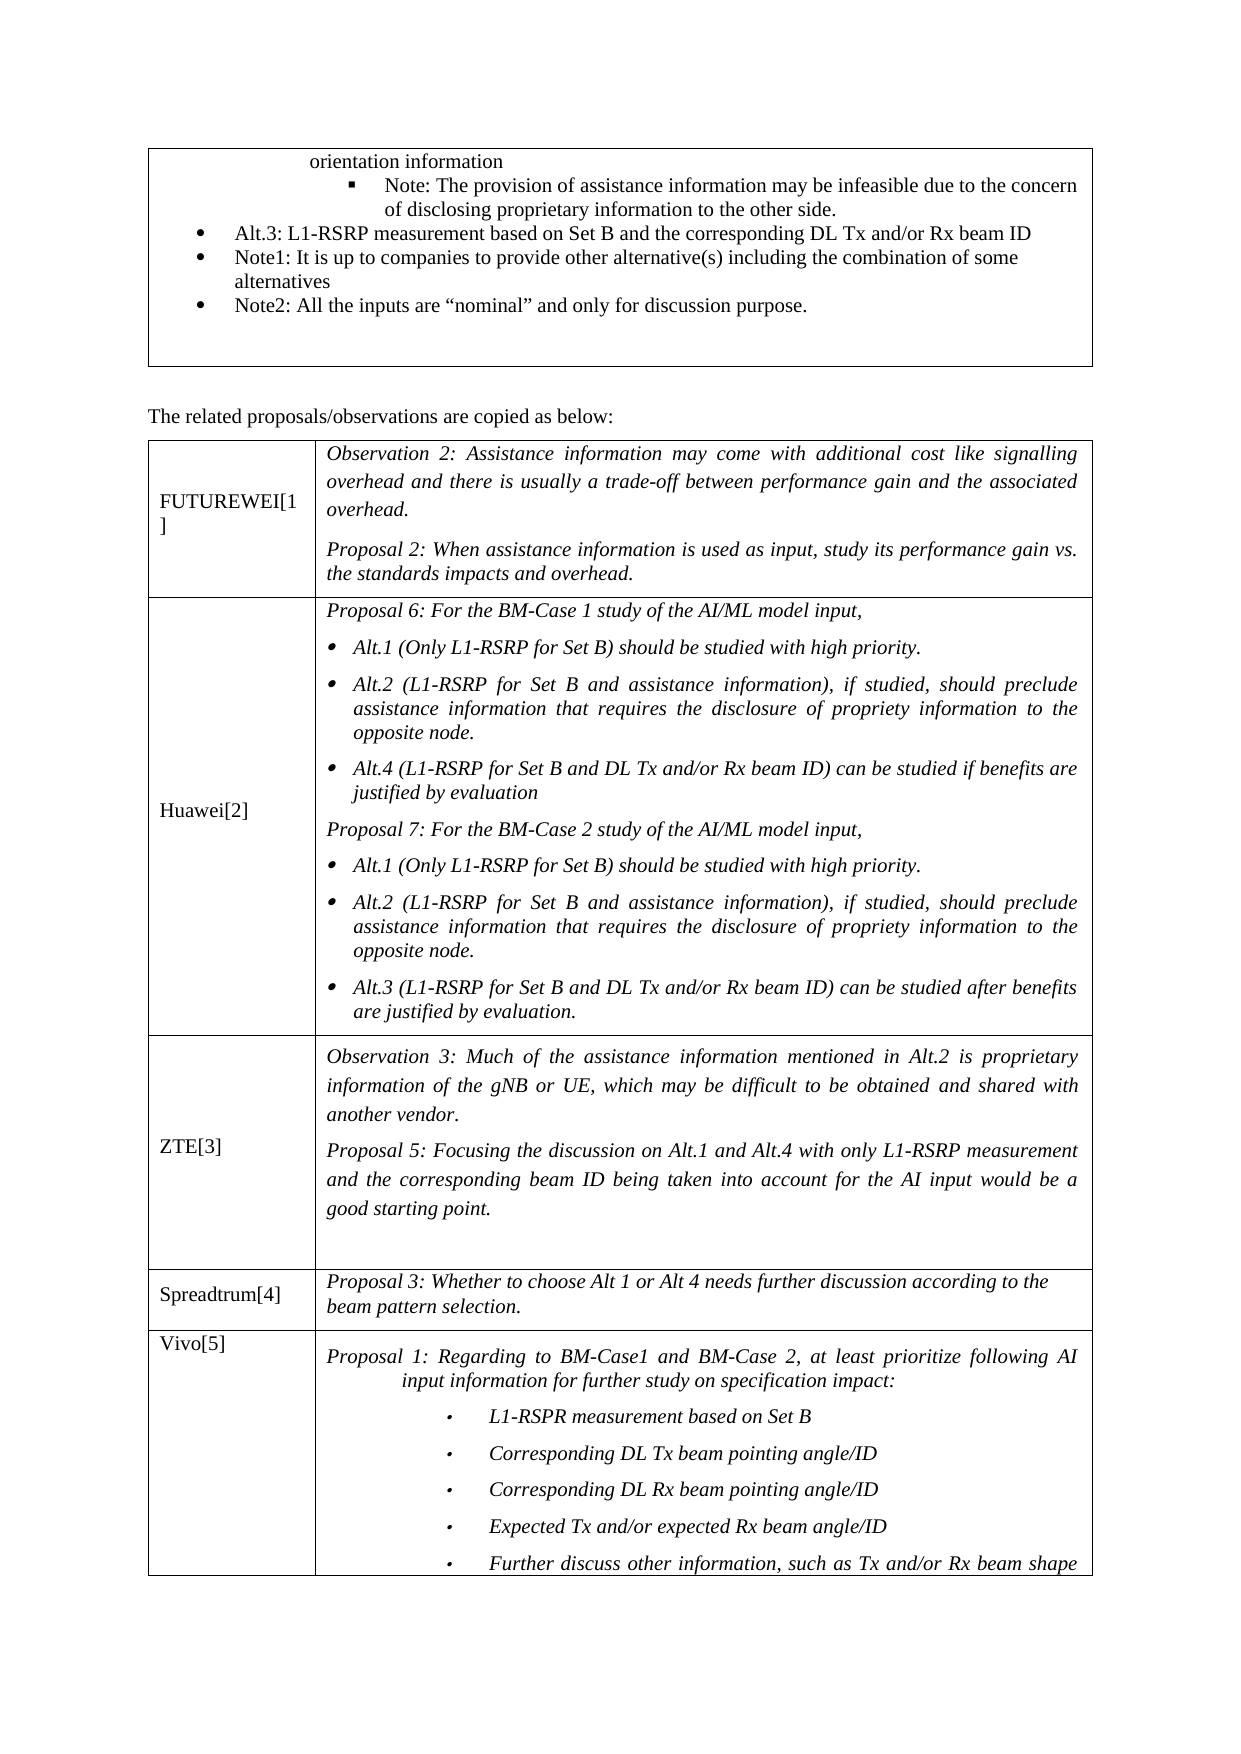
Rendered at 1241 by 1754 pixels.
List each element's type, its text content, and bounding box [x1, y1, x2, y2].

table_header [149, 149, 1092, 366]
table_cell Spreadtrum[4] [149, 1270, 315, 1330]
table_header Observation 2: Assistance information may come with additional cost like signalling overhead and there is usually a trade-off between performance gain and the associated overhead. Proposal 2: When assistance information is used as input, study its performance gain vs. the standards impacts and overhead. [316, 441, 1092, 597]
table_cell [316, 1331, 1092, 1574]
table_cell Observation 3: Much of the assistance information mentioned in Alt.2 is proprietary information of the gNB or UE, which may be difficult to be obtained and shared with another vendor. Proposal 5: Focusing the discussion on Alt.1 and Alt.4 with only L1-RSRP measurement and the corresponding beam ID being taken into account for the AI input would be a good starting point. [316, 1036, 1092, 1268]
table_header FUTUREWEI[1] [149, 441, 315, 597]
table_cell Proposal 1: For the BM-Case 1 study of the AI/ML model input, Alt.1 (Only L1-RSRP for Set B) should be studied with high priority. Alt.2 (L1-RSRP for Set B and assistance information), if studied, should preclude assistance information that requires the disclosure of propriety information to the opposite node. Alt.4 (L1-RSRP for Set B and DL Tx and/or Rx beam ID) can be studied if benefits are justified by evaluation Proposal 3: For the BM-Case 2 study of the AI/ML model input, Alt.1 (Only L1-RSRP for Set B) should be studied with high priority. Alt.2 (L1-RSRP for Set B and assistance information), if studied, should preclude assistance information that requires the disclosure of propriety information to the opposite node. Alt.3 (L1-RSRP for Set B and DL Tx and/or Rx beam ID) can be studied after benefits are justified by evaluation. [316, 598, 1092, 1035]
table_cell ZTE[3] [149, 1036, 315, 1268]
table_cell Proposal 3: Whether to choose Alt 1 or Alt 4 needs further discussion according to the beam pattern selection. [316, 1270, 1092, 1330]
table_cell Huawei[2] [149, 598, 315, 1035]
table_cell Vivo[5] [149, 1331, 315, 1574]
text The related proposals/observations are copied as below: [148, 404, 1093, 428]
